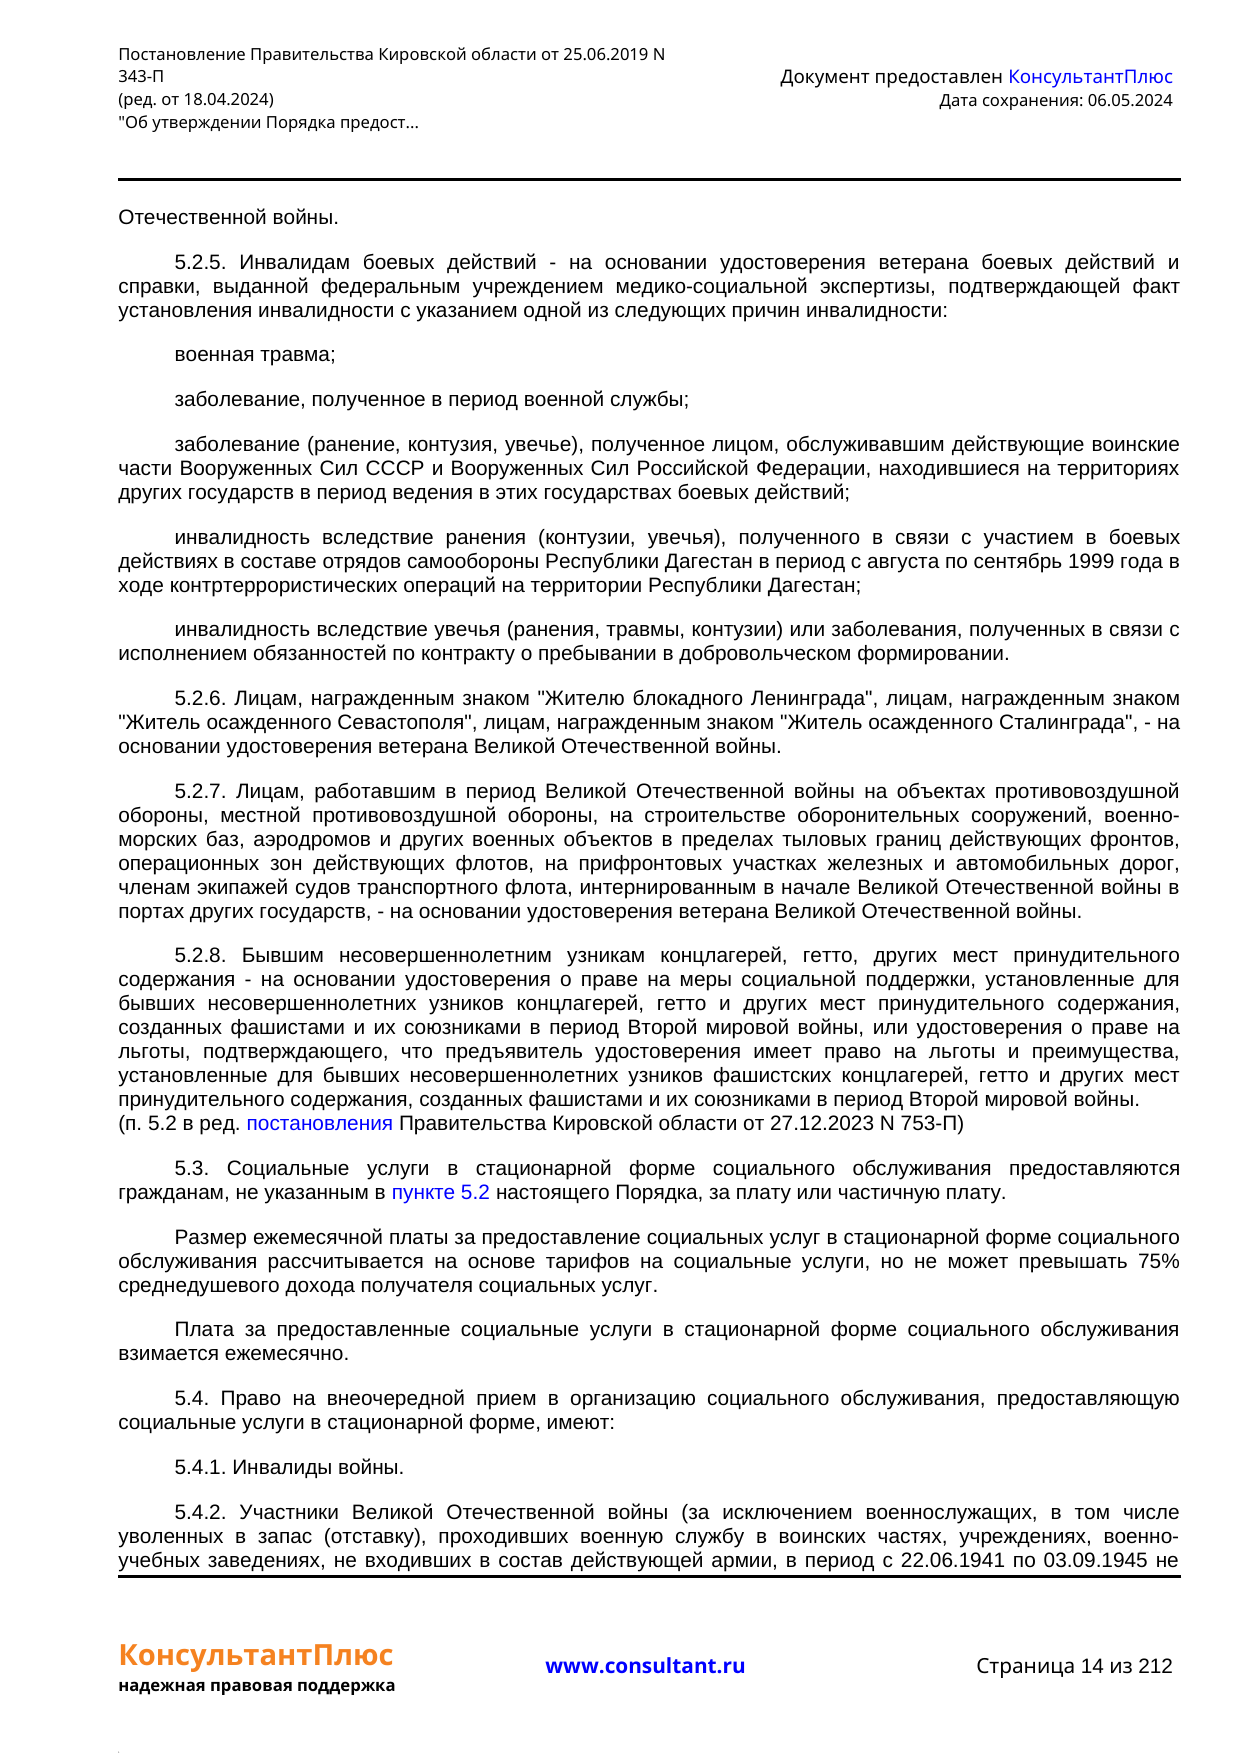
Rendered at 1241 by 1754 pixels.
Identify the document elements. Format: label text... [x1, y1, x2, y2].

text 5.3. Социальные услуги в стационарной форме социального обслуживания предоставляются гражданам, не указанным в пункте 5.2 настоящего Порядка, за плату или частичную плату. [118, 1156, 1181, 1204]
text (п. 5.2 в ред. постановления Правительства Кировской области от 27.12.2023 N 753-П) [118, 1111, 1181, 1135]
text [118, 205, 1181, 229]
text заболевание (ранение, контузия, увечье), полученное лицом, обслуживавшим действующие воинские части Вооруженных Сил СССР и Вооруженных Сил Российской Федерации, находившиеся на территориях других государств в период ведения в этих государствах боевых действий; [118, 432, 1181, 504]
text 5.4. Право на внеочередной прием в организацию социального обслуживания, предоставляющую социальные услуги в стационарной форме, имеют: [118, 1386, 1181, 1434]
text Размер ежемесячной платы за предоставление социальных услуг в стационарной форме социального обслуживания рассчитывается на основе тарифов на социальные услуги, но не может превышать 75% среднедушевого дохода получателя социальных услуг. [118, 1224, 1181, 1296]
text военная травма; [118, 342, 1181, 366]
text 5.2.5. Инвалидам боевых действий - на основании удостоверения ветерана боевых действий и справки, выданной федеральным учреждением медико-социальной экспертизы, подтверждающей факт установления инвалидности с указанием одной из следующих причин инвалидности: [118, 249, 1181, 321]
text заболевание, полученное в период военной службы; [118, 387, 1181, 411]
text инвалидность вследствие увечья (ранения, травмы, контузии) или заболевания, полученных в связи с исполнением обязанностей по контракту о пребывании в добровольческом формировании. [118, 617, 1181, 665]
text 5.2.7. Лицам, работавшим в период Великой Отечественной войны на объектах противовоздушной обороны, местной противовоздушной обороны, на строительстве оборонительных сооружений, военно-морских баз, аэродромов и других военных объектов в пределах тыловых границ действующих фронтов, операционных зон действующих флотов, на прифронтовых участках железных и автомобильных дорог, членам экипажей судов транспортного флота, интернированным в начале Великой Отечественной войны в портах других государств, - на основании удостоверения ветерана Великой Отечественной войны. [118, 779, 1181, 922]
text инвалидность вследствие ранения (контузии, увечья), полученного в связи с участием в боевых действиях в составе отрядов самообороны Республики Дагестан в период с августа по сентябрь 1999 года в ходе контртеррористических операций на территории Республики Дагестан; [118, 524, 1181, 596]
text 5.2.6. Лицам, награжденным знаком "Жителю блокадного Ленинграда", лицам, награжденным знаком "Житель осажденного Севастополя", лицам, награжденным знаком "Житель осажденного Сталинграда", - на основании удостоверения ветерана Великой Отечественной войны. [118, 686, 1181, 758]
text 5.4.1. Инвалиды войны. [118, 1455, 1181, 1479]
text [118, 1499, 1181, 1571]
text Плата за предоставленные социальные услуги в стационарной форме социального обслуживания взимается ежемесячно. [118, 1317, 1181, 1365]
text 5.2.8. Бывшим несовершеннолетним узникам концлагерей, гетто, других мест принудительного содержания - на основании удостоверения о праве на меры социальной поддержки, установленные для бывших несовершеннолетних узников концлагерей, гетто и других мест принудительного содержания, созданных фашистами и их союзниками в период Второй мировой войны, или удостоверения о праве на льготы, подтверждающего, что предъявитель удостоверения имеет право на льготы и преимущества, установленные для бывших несовершеннолетних узников фашистских концлагерей, гетто и других мест принудительного содержания, созданных фашистами и их союзниками в период Второй мировой войны. [118, 943, 1181, 1111]
